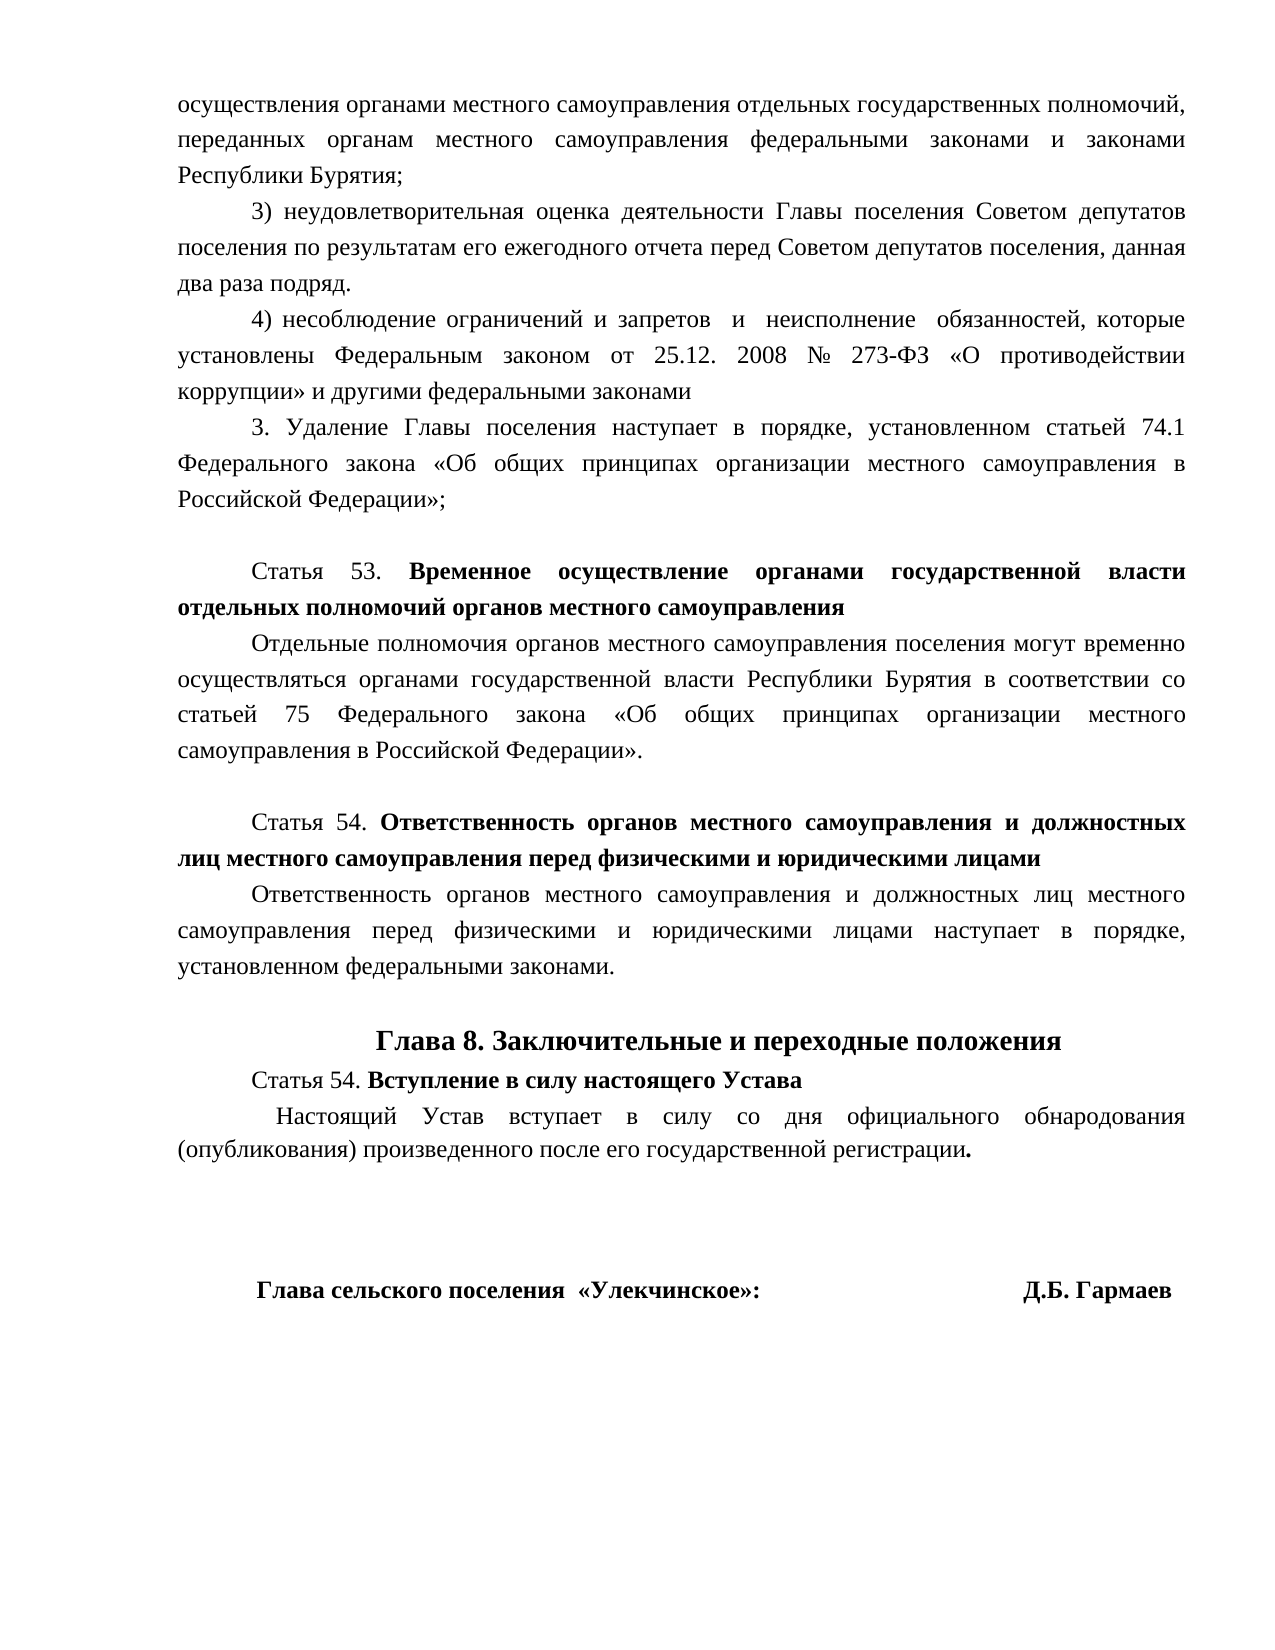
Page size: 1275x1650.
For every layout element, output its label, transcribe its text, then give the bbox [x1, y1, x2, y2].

text Отдельные полномочия органов местного самоуправления поселения могут временно осуществляться органами государственной власти Республики Бурятия в соответствии со статьей 75 Федерального закона «Об общих принципах организации местного самоуправления в Российской Федерации». [177, 628, 1186, 764]
text 4) несоблюдение ограничений и запретов и неисполнение обязанностей, которые установлены Федеральным законом от 25.12. 2008 № 273-ФЗ «О противодействии коррупции» и другими федеральными законами [177, 304, 1186, 405]
text Настоящий Устав вступает в силу со дня официального обнародования (опубликования) произведенного после его государственной регистрации. [177, 1101, 1186, 1163]
text Глава 8. Заключительные и переходные положения [177, 1023, 1186, 1057]
text 3. Удаление Главы поселения наступает в порядке, установленном статьей 74.1 Федерального закона «Об общих принципах организации местного самоуправления в Российской Федерации»; [177, 412, 1186, 513]
text Статья 53. Временное осуществление органами государственной власти отдельных полномочий органов местного самоуправления [177, 556, 1186, 621]
text 3) неудовлетворительная оценка деятельности Главы поселения Советом депутатов поселения по результатам его ежегодного отчета перед Советом депутатов поселения, данная два раза подряд. [177, 196, 1186, 297]
text Глава сельского поселения «Улекчинское»: Д.Б. Гармаев [177, 1275, 1186, 1303]
text Статья 54. Вступление в силу настоящего Устава [177, 1065, 1186, 1094]
text Статья 54. Ответственность органов местного самоуправления и должностных лиц местного самоуправления перед физическими и юридическими лицами [177, 807, 1186, 872]
text Ответственность органов местного самоуправления и должностных лиц местного самоуправления перед физическими и юридическими лицами наступает в порядке, установленном федеральными законами. [177, 879, 1186, 980]
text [177, 89, 1186, 189]
